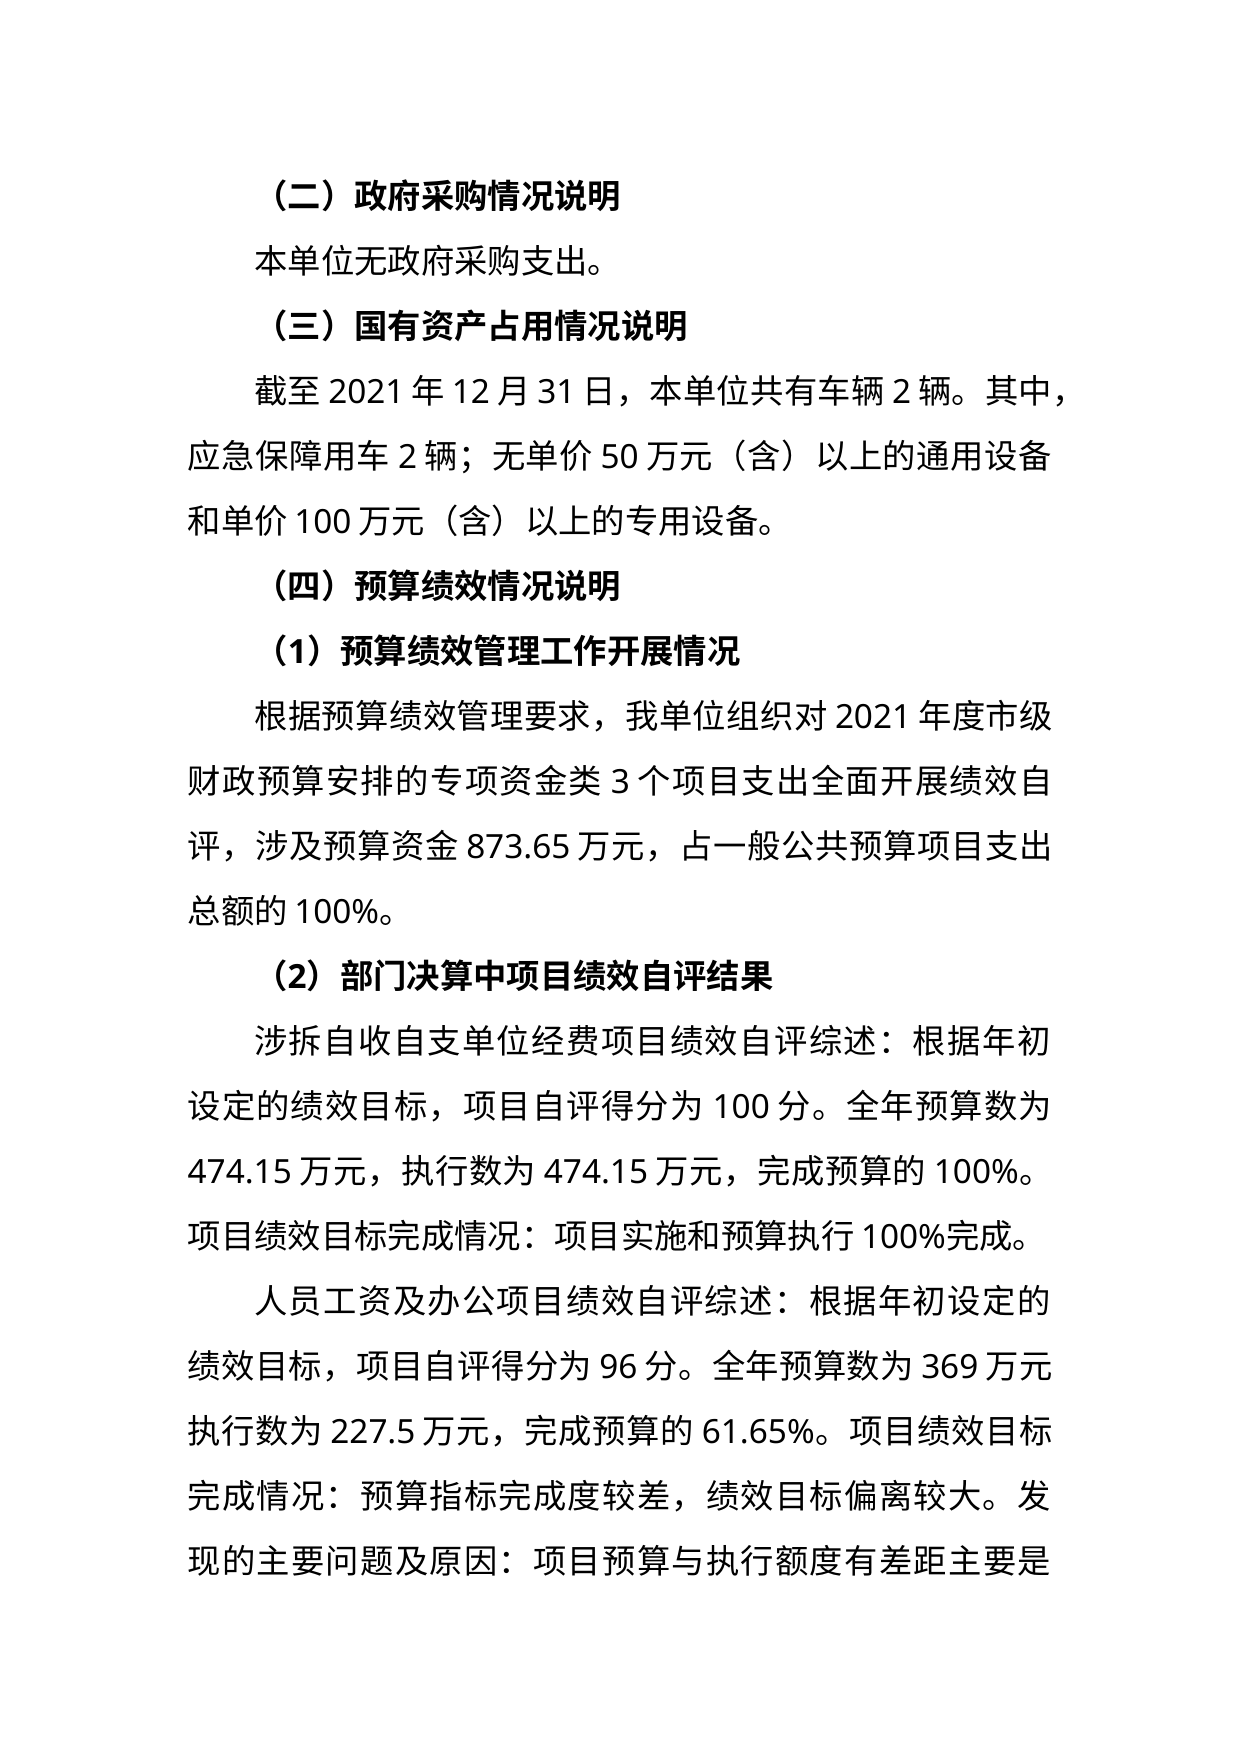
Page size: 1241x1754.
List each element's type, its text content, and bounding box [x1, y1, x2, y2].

text （四）预算绩效情况说明 [187, 552, 1053, 617]
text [187, 1267, 1053, 1592]
list 预算绩效管理工作开展情况 [187, 617, 1053, 682]
text （二）政府采购情况说明 [187, 162, 1053, 227]
text 涉拆自收自支单位经费项目绩效自评综述：根据年初设定的绩效目标，项目自评得分为100分。全年预算数为474.15万元，执行数为474.15万元，完成预算的100%。项目绩效目标完成情况：项目实施和预算执行100%完成。 [187, 1007, 1053, 1267]
text 根据预算绩效管理要求，我单位组织对2021年度市级财政预算安排的专项资金类3个项目支出全面开展绩效自评，涉及预算资金873.65万元，占一般公共预算项目支出总额的100%。 [187, 682, 1053, 942]
text 本单位无政府采购支出。 [187, 227, 1053, 292]
text （三）国有资产占用情况说明 [187, 292, 1053, 357]
text （2）部门决算中项目绩效自评结果 [254, 942, 1053, 1007]
text 截至2021年12月31日，本单位共有车辆2辆。其中，应急保障用车2辆；无单价50万元（含）以上的通用设备和单价100万元（含）以上的专用设备。 [187, 357, 1053, 552]
